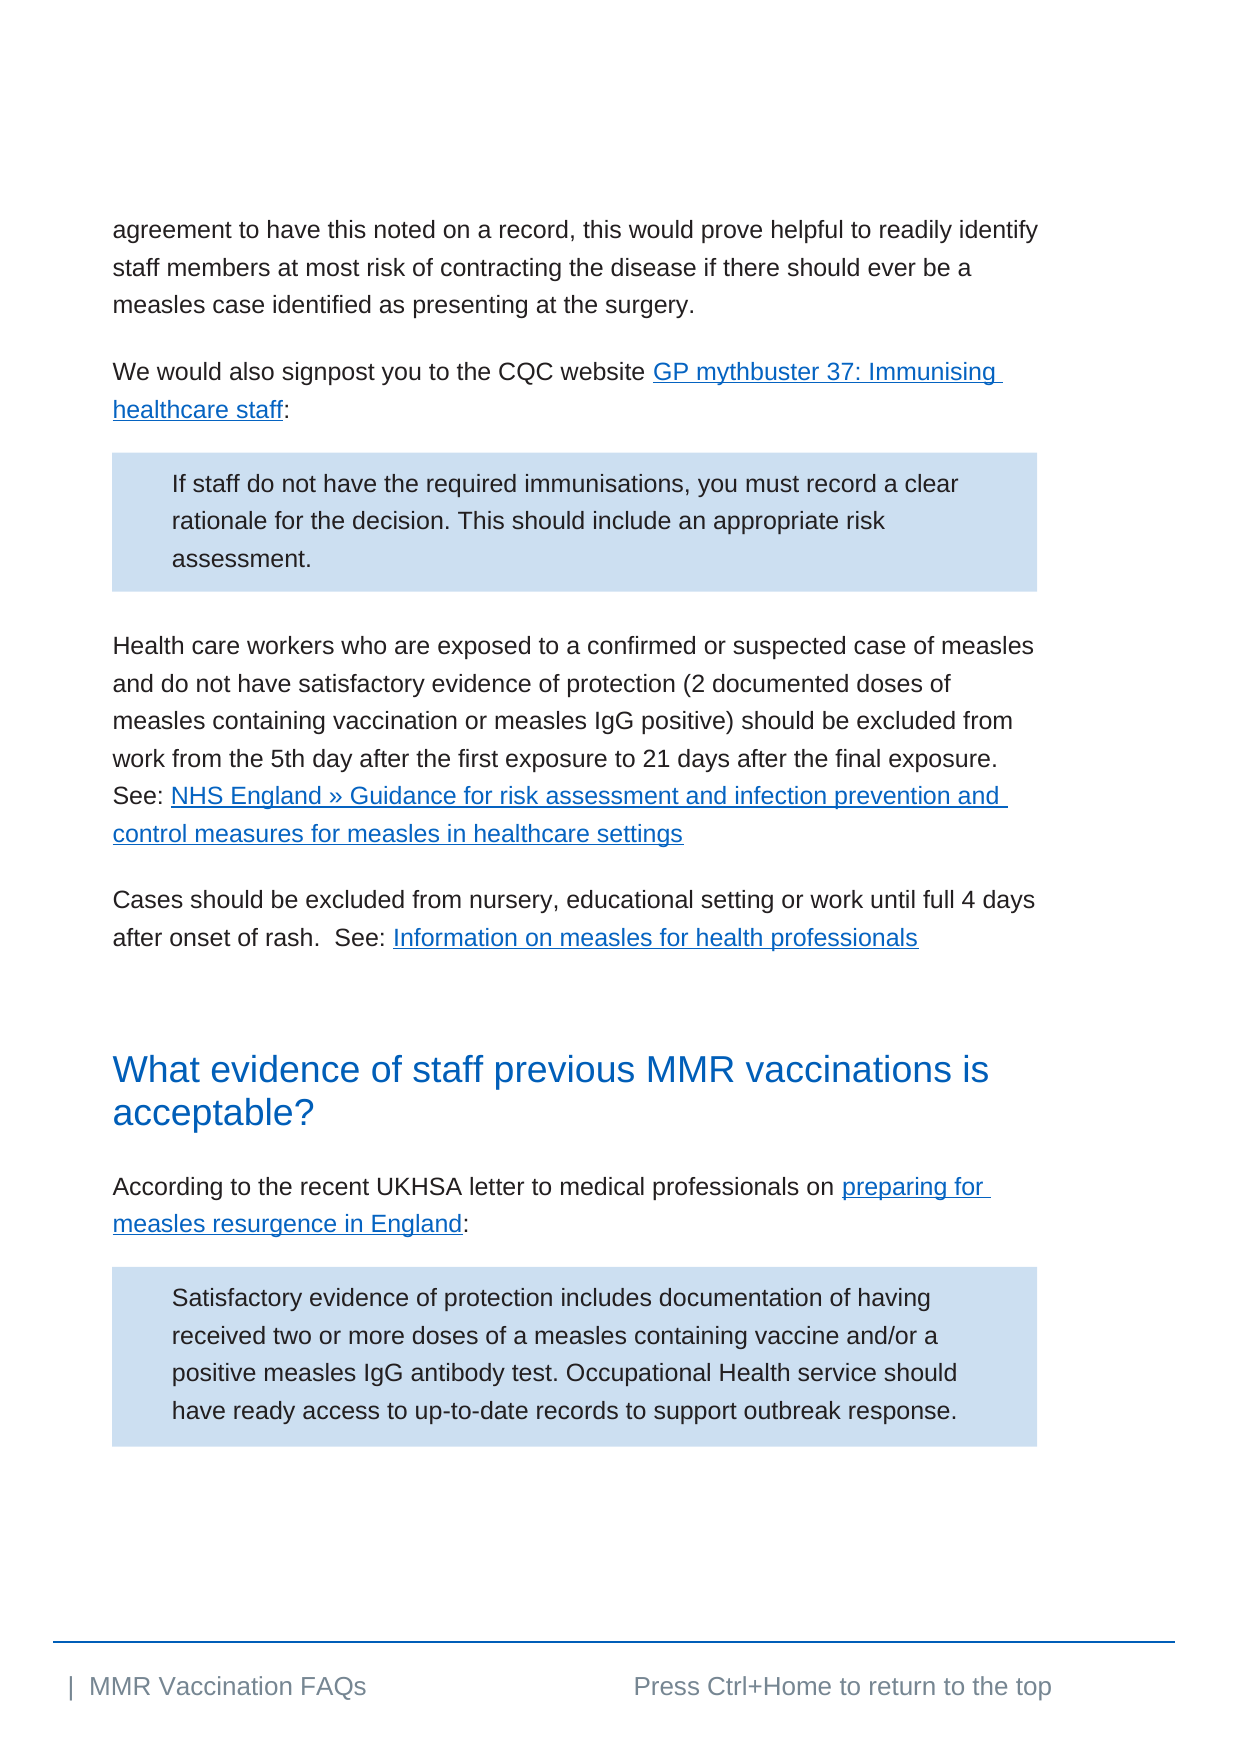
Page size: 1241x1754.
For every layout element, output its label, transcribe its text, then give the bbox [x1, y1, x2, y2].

subtitle What evidence of staff previous MMR vaccinations is acceptable? [112, 1047, 1039, 1134]
text Health care workers who are exposed to a confirmed or suspected case of measles and do not have satisfactory evidence of protection (2 documented doses of measles containing vaccination or measles IgG positive) should be excluded from work from the 5th day after the first exposure to 21 days after the final exposure. See: NHS England » Guidance for risk assessment and infection prevention and control measures for measles in healthcare settings [112, 622, 1039, 847]
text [112, 207, 1039, 319]
text We would also signpost you to the CQC website GP mythbuster 37: Immunising healthcare staff: [112, 348, 1039, 423]
text According to the recent UKHSA letter to medical professionals on preparing for measles resurgence in England: [112, 1163, 1039, 1238]
text Cases should be excluded from nursery, educational setting or work until full 4 days after onset of rash. See: Information on measles for health professionals [112, 877, 1039, 952]
